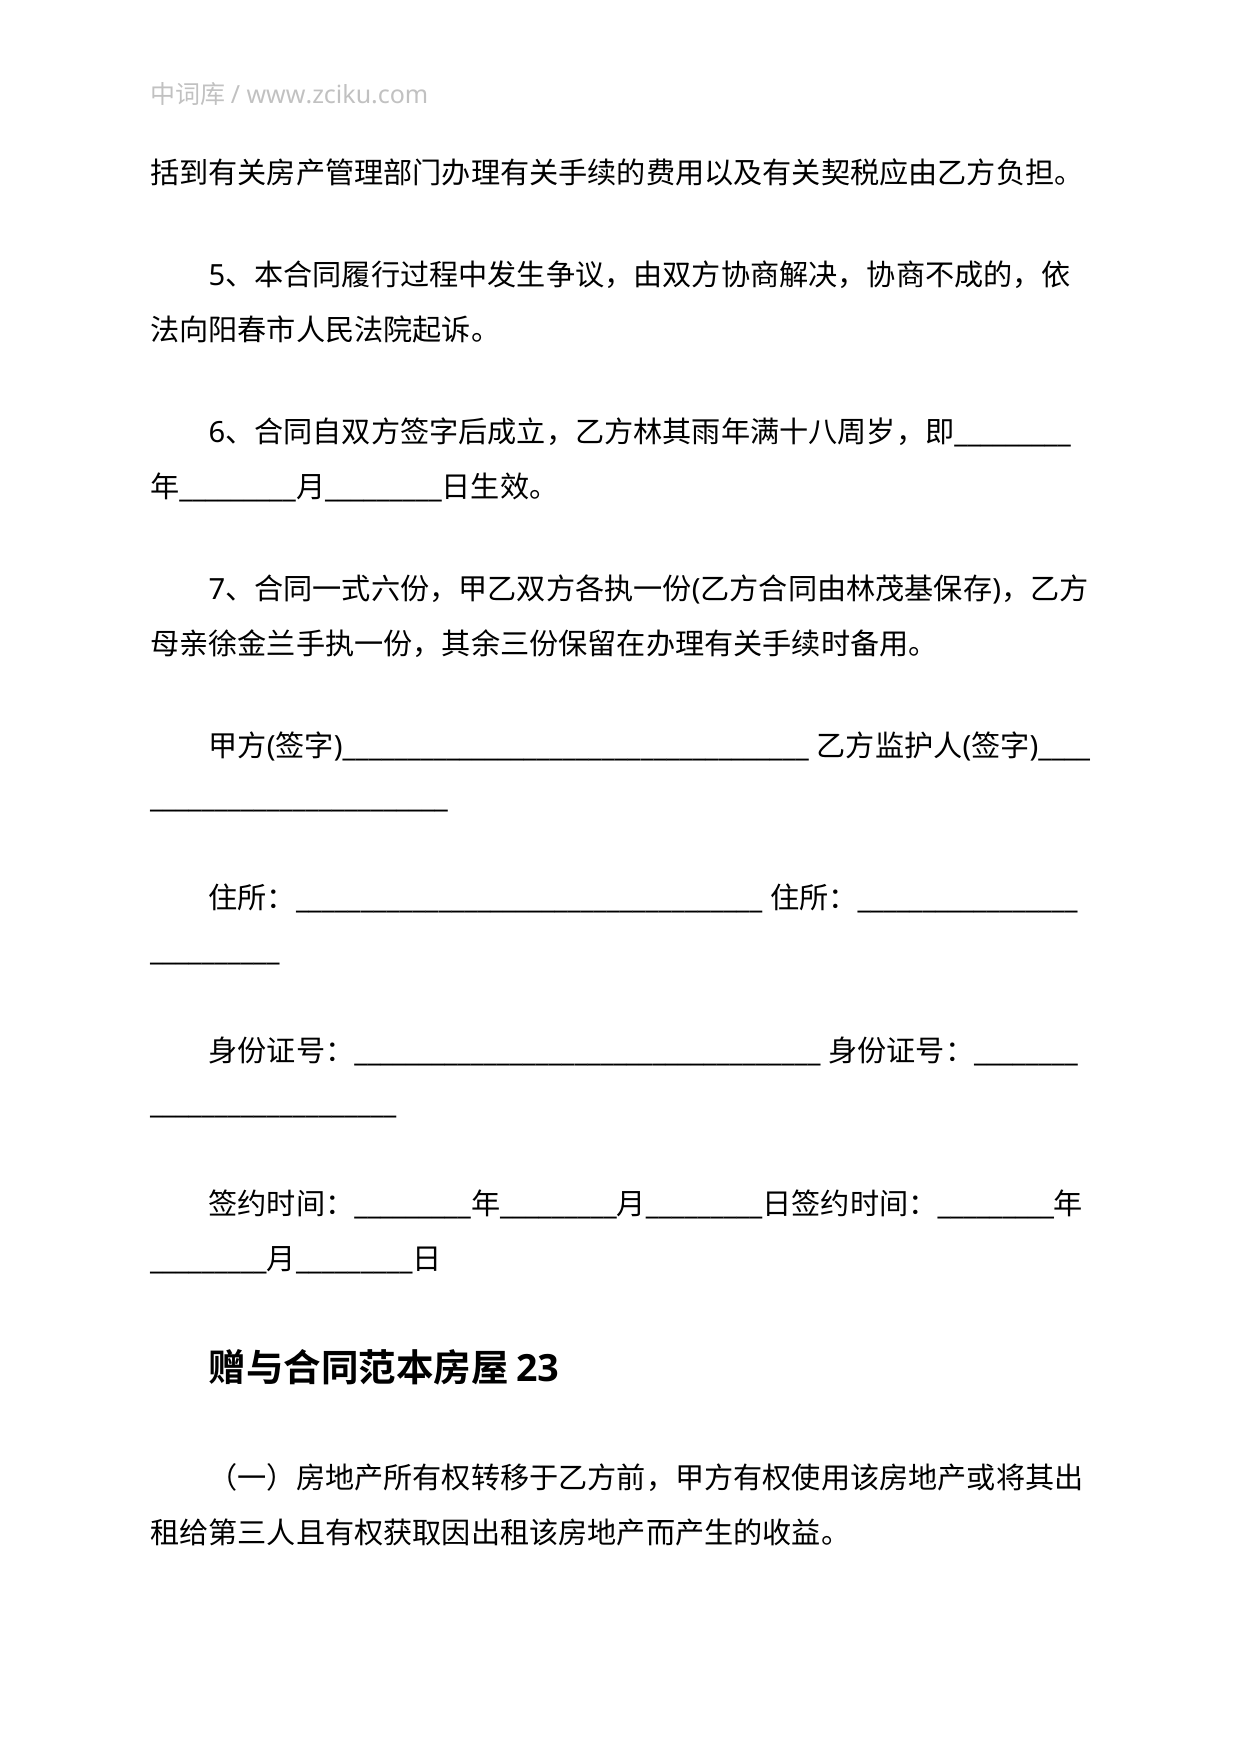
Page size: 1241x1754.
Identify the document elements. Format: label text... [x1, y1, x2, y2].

text 身份证号：____________________________________ 身份证号：___________________________ [150, 1028, 1090, 1122]
text 7、合同一式六份，甲乙双方各执一份(乙方合同由林茂基保存)，乙方母亲徐金兰手执一份，其余三份保留在办理有关手续时备用。 [150, 566, 1090, 663]
text （一）房地产所有权转移于乙方前，甲方有权使用该房地产或将其出租给第三人且有权获取因出租该房地产而产生的收益。 [150, 1455, 1090, 1552]
text 赠与合同范本房屋23 [150, 1337, 1090, 1392]
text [150, 150, 1090, 192]
text 6、合同自双方签字后成立，乙方林其雨年满十八周岁，即_________年_________月_________日生效。 [150, 408, 1090, 506]
text 住所：____________________________________ 住所：___________________________ [150, 875, 1090, 969]
text 甲方(签字)____________________________________ 乙方监护人(签字)___________________________ [150, 722, 1090, 816]
text 5、本合同履行过程中发生争议，由双方协商解决，协商不成的，依法向阳春市人民法院起诉。 [150, 252, 1090, 349]
text 签约时间：_________年_________月_________日签约时间：_________年_________月_________日 [150, 1180, 1090, 1278]
